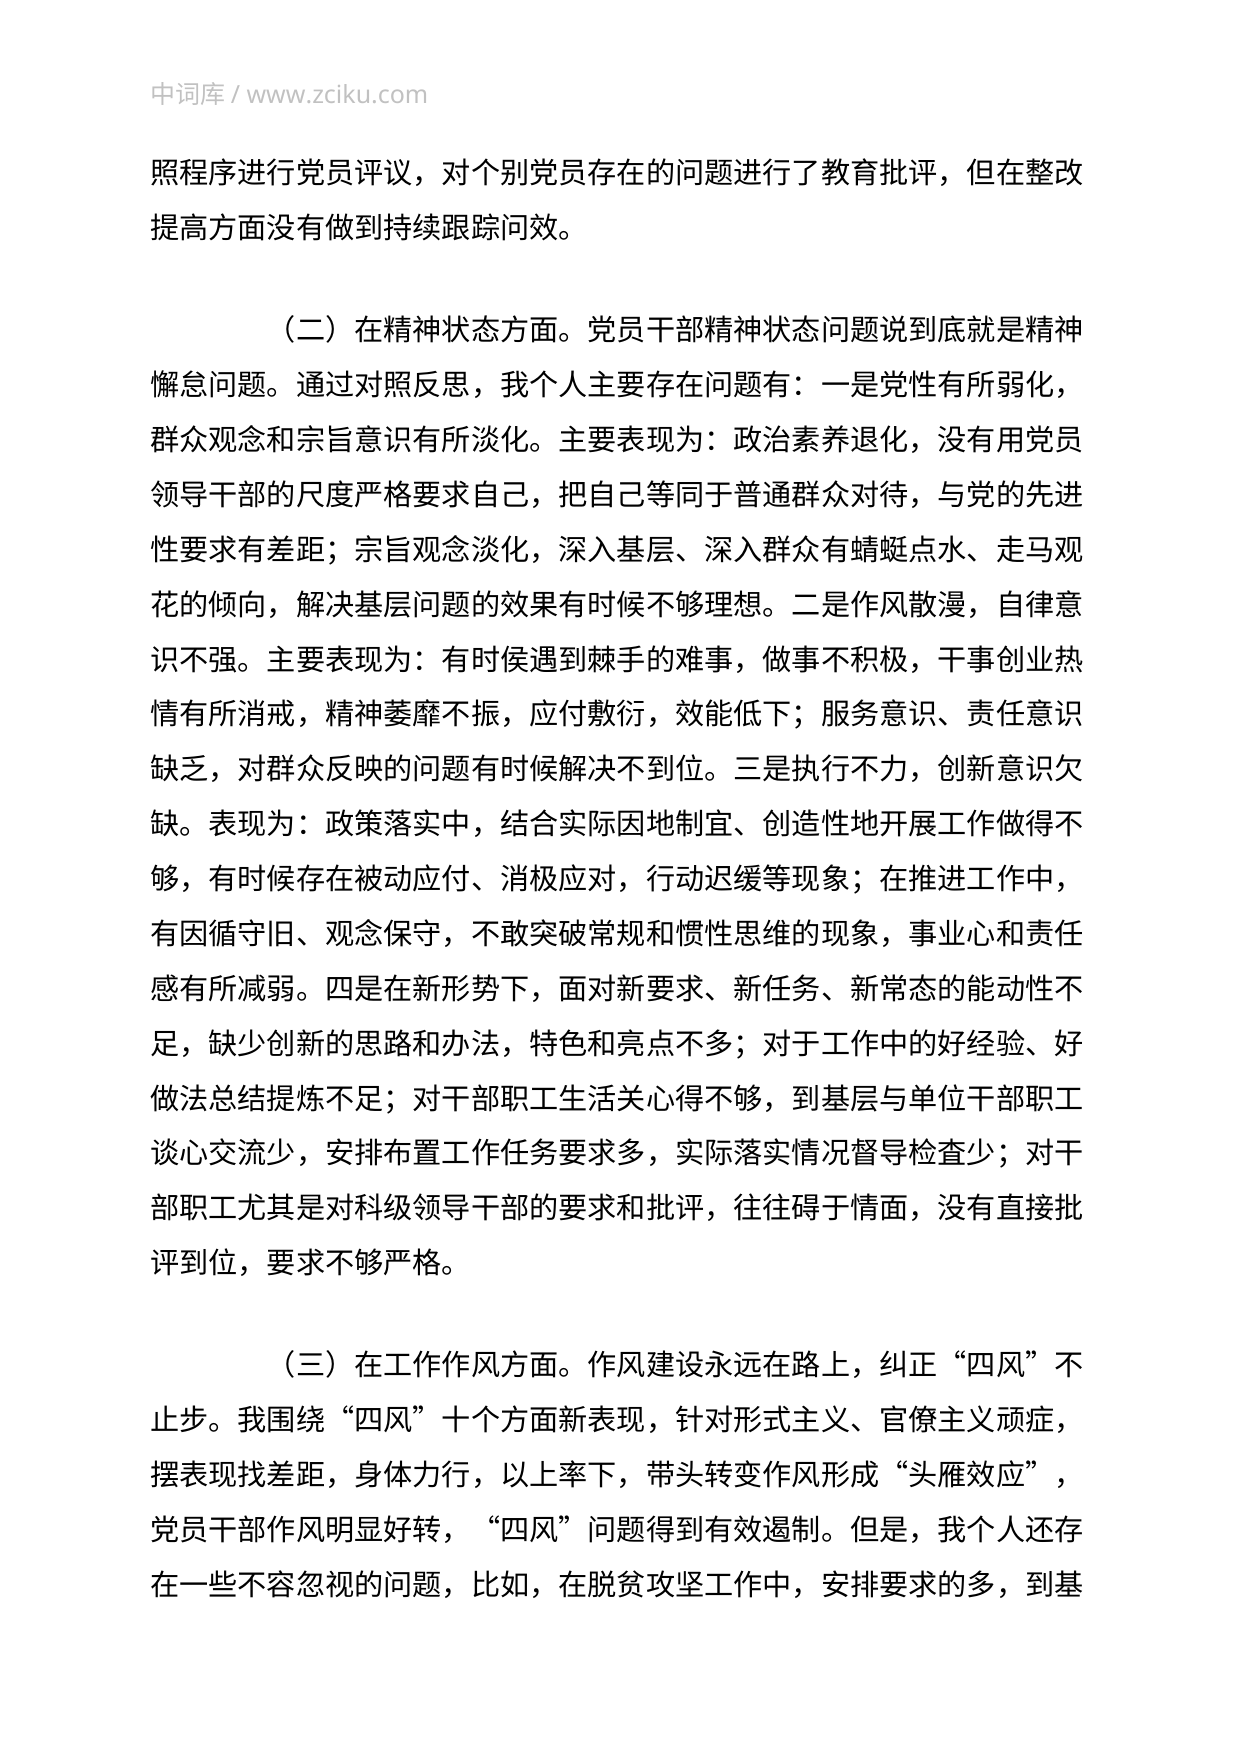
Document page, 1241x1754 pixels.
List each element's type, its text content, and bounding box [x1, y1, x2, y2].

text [150, 150, 1090, 247]
text （二）在精神状态方面。党员干部精神状态问题说到底就是精神懈怠问题。通过对照反思，我个人主要存在问题有：一是党性有所弱化，群众观念和宗旨意识有所淡化。主要表现为：政治素养退化，没有用党员领导干部的尺度严格要求自己，把自己等同于普通群众对待，与党的先进性要求有差距；宗旨观念淡化，深入基层、深入群众有蜻蜓点水、走马观花的倾向，解决基层问题的效果有时候不够理想。二是作风散漫，自律意识不强。主要表现为：有时侯遇到棘手的难事，做事不积极，干事创业热情有所消戒，精神萎靡不振，应付敷衍，效能低下；服务意识、责任意识缺乏，对群众反映的问题有时候解决不到位。三是执行不力，创新意识欠缺。表现为：政策落实中，结合实际因地制宜、创造性地开展工作做得不够，有时候存在被动应付、消极应对，行动迟缓等现象；在推进工作中，有因循守旧、观念保守，不敢突破常规和惯性思维的现象，事业心和责任感有所减弱。四是在新形势下，面对新要求、新任务、新常态的能动性不足，缺少创新的思路和办法，特色和亮点不多；对于工作中的好经验、好做法总结提炼不足；对干部职工生活关心得不够，到基层与单位干部职工谈心交流少，安排布置工作任务要求多，实际落实情况督导检査少；对干部职工尤其是对科级领导干部的要求和批评，往往碍于情面，没有直接批评到位，要求不够严格。 [150, 307, 1090, 1282]
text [150, 1342, 1090, 1603]
